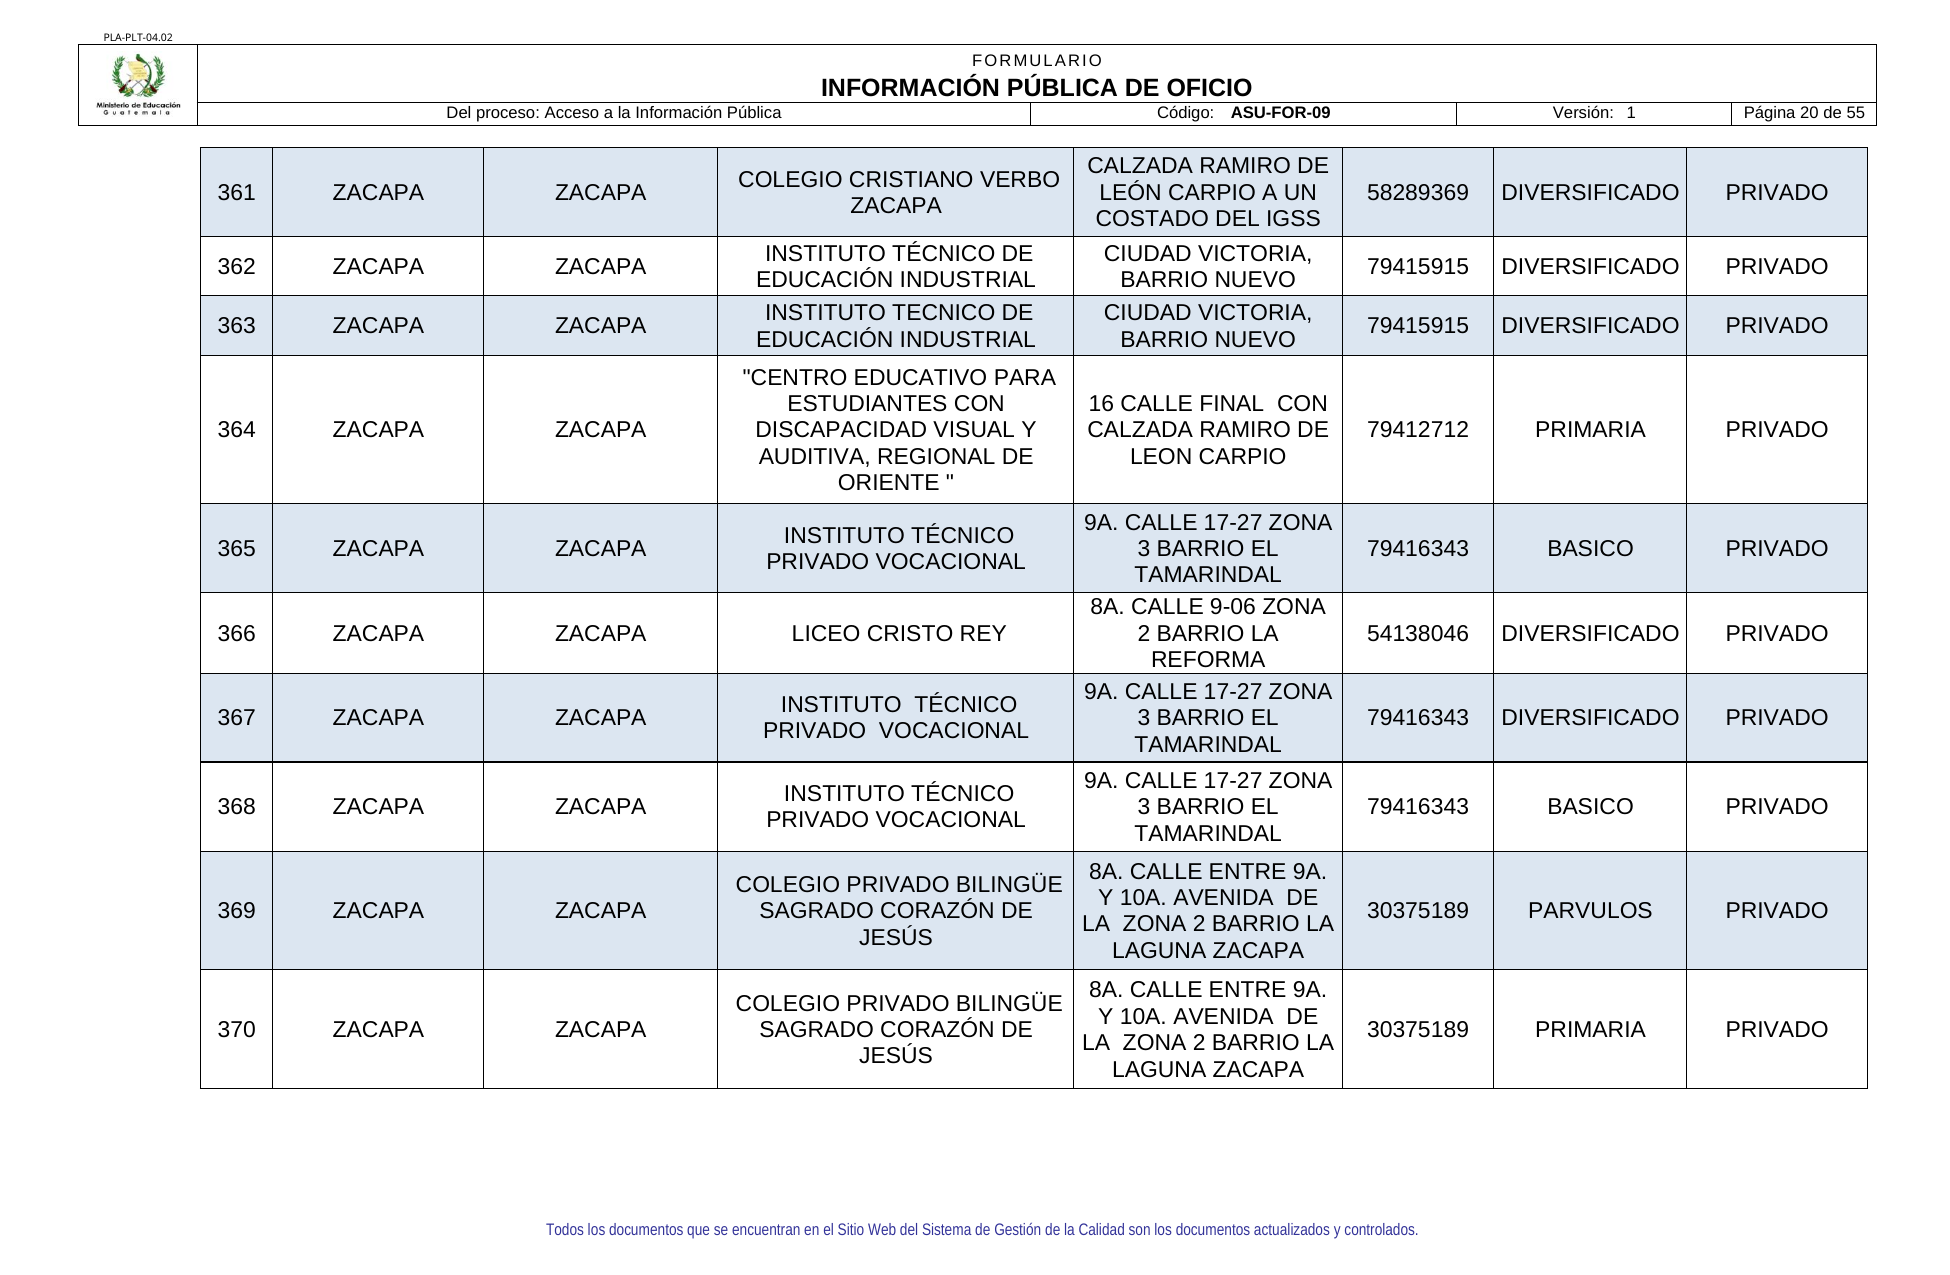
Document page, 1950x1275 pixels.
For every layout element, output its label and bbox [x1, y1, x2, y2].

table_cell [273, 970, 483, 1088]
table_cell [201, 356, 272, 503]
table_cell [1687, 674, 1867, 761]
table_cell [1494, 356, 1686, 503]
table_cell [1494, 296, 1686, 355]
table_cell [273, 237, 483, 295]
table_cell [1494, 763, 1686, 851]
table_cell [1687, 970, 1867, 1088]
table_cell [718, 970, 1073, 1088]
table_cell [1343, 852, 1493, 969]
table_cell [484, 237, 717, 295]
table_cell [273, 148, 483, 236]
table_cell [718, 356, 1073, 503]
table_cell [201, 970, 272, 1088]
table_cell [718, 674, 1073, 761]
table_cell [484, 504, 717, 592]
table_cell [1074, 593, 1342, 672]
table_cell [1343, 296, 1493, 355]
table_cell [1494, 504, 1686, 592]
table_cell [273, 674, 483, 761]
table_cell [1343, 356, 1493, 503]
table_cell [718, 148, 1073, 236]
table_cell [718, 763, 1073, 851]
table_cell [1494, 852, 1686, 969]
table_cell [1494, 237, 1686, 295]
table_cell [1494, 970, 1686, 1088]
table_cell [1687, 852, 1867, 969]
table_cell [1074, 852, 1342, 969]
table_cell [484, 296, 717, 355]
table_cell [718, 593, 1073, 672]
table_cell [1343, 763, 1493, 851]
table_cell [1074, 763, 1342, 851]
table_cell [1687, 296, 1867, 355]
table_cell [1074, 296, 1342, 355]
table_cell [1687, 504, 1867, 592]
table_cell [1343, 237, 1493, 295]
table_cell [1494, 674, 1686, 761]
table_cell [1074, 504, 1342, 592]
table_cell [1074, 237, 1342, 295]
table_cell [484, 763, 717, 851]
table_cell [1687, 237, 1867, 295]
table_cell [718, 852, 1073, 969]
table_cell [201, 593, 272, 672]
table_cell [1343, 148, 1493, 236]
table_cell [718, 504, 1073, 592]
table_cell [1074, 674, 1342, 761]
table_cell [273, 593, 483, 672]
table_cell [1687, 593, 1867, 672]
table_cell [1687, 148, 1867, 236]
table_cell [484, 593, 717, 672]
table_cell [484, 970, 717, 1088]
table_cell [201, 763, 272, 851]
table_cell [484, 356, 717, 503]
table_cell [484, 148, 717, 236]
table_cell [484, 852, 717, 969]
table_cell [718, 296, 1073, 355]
picture [95, 51, 181, 117]
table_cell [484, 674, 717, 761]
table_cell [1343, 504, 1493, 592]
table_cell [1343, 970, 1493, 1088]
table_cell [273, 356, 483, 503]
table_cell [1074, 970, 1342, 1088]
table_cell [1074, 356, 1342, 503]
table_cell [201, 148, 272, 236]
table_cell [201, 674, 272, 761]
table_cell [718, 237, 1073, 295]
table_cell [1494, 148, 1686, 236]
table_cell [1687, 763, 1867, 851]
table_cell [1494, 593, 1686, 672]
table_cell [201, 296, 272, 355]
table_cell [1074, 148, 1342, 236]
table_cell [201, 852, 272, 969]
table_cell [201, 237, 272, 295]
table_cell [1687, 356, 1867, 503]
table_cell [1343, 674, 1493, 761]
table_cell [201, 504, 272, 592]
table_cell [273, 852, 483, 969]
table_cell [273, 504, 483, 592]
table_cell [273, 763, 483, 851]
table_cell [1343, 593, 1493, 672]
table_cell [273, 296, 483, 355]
